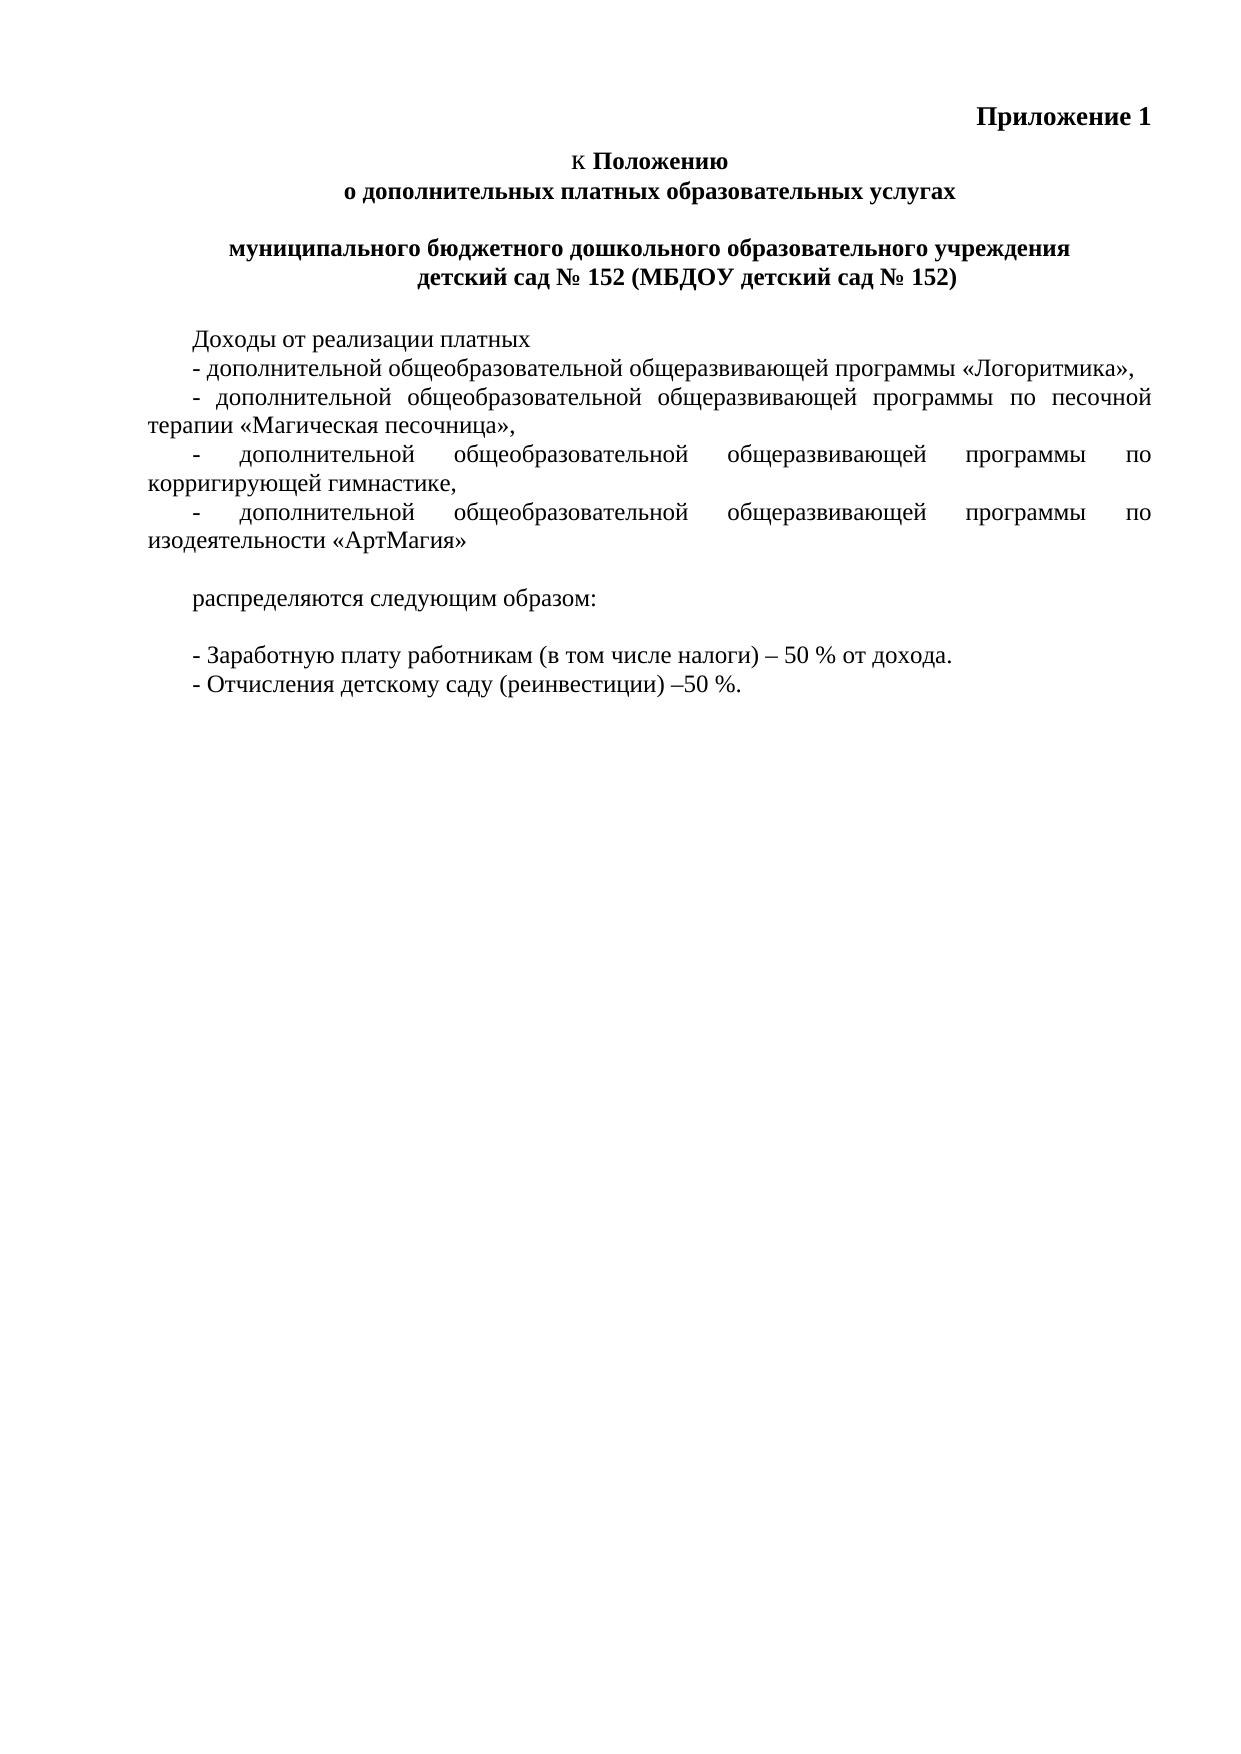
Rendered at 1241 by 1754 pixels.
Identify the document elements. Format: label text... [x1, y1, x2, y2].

text - дополнительной общеобразовательной общеразвивающей программы по песочной терапии «Магическая песочница», [148, 382, 1152, 439]
text детский сад № 152 (МБДОУ детский сад № 152) [148, 262, 1152, 291]
text Доходы от реализации платных [148, 324, 1152, 353]
subtitle о дополнительных платных образовательных услугах [148, 176, 1152, 204]
text муниципального бюджетного дошкольного образовательного учреждения [148, 233, 1152, 262]
subtitle к Положению [148, 142, 1152, 176]
text - дополнительной общеобразовательной общеразвивающей программы по корригирующей гимнастике, [148, 439, 1152, 497]
text распределяются следующим образом: [148, 583, 1152, 612]
text - дополнительной общеобразовательной общеразвивающей программы по изодеятельности «АртМагия» [148, 497, 1152, 554]
text - Заработную плату работникам (в том числе налоги) – 50 % от дохода. [148, 641, 1152, 669]
subtitle Приложение 1 [148, 100, 1152, 131]
text - Отчисления детскому саду (реинвестиции) –50 %. [148, 669, 1152, 698]
text - дополнительной общеобразовательной общеразвивающей программы «Логоритмика», [148, 353, 1152, 382]
